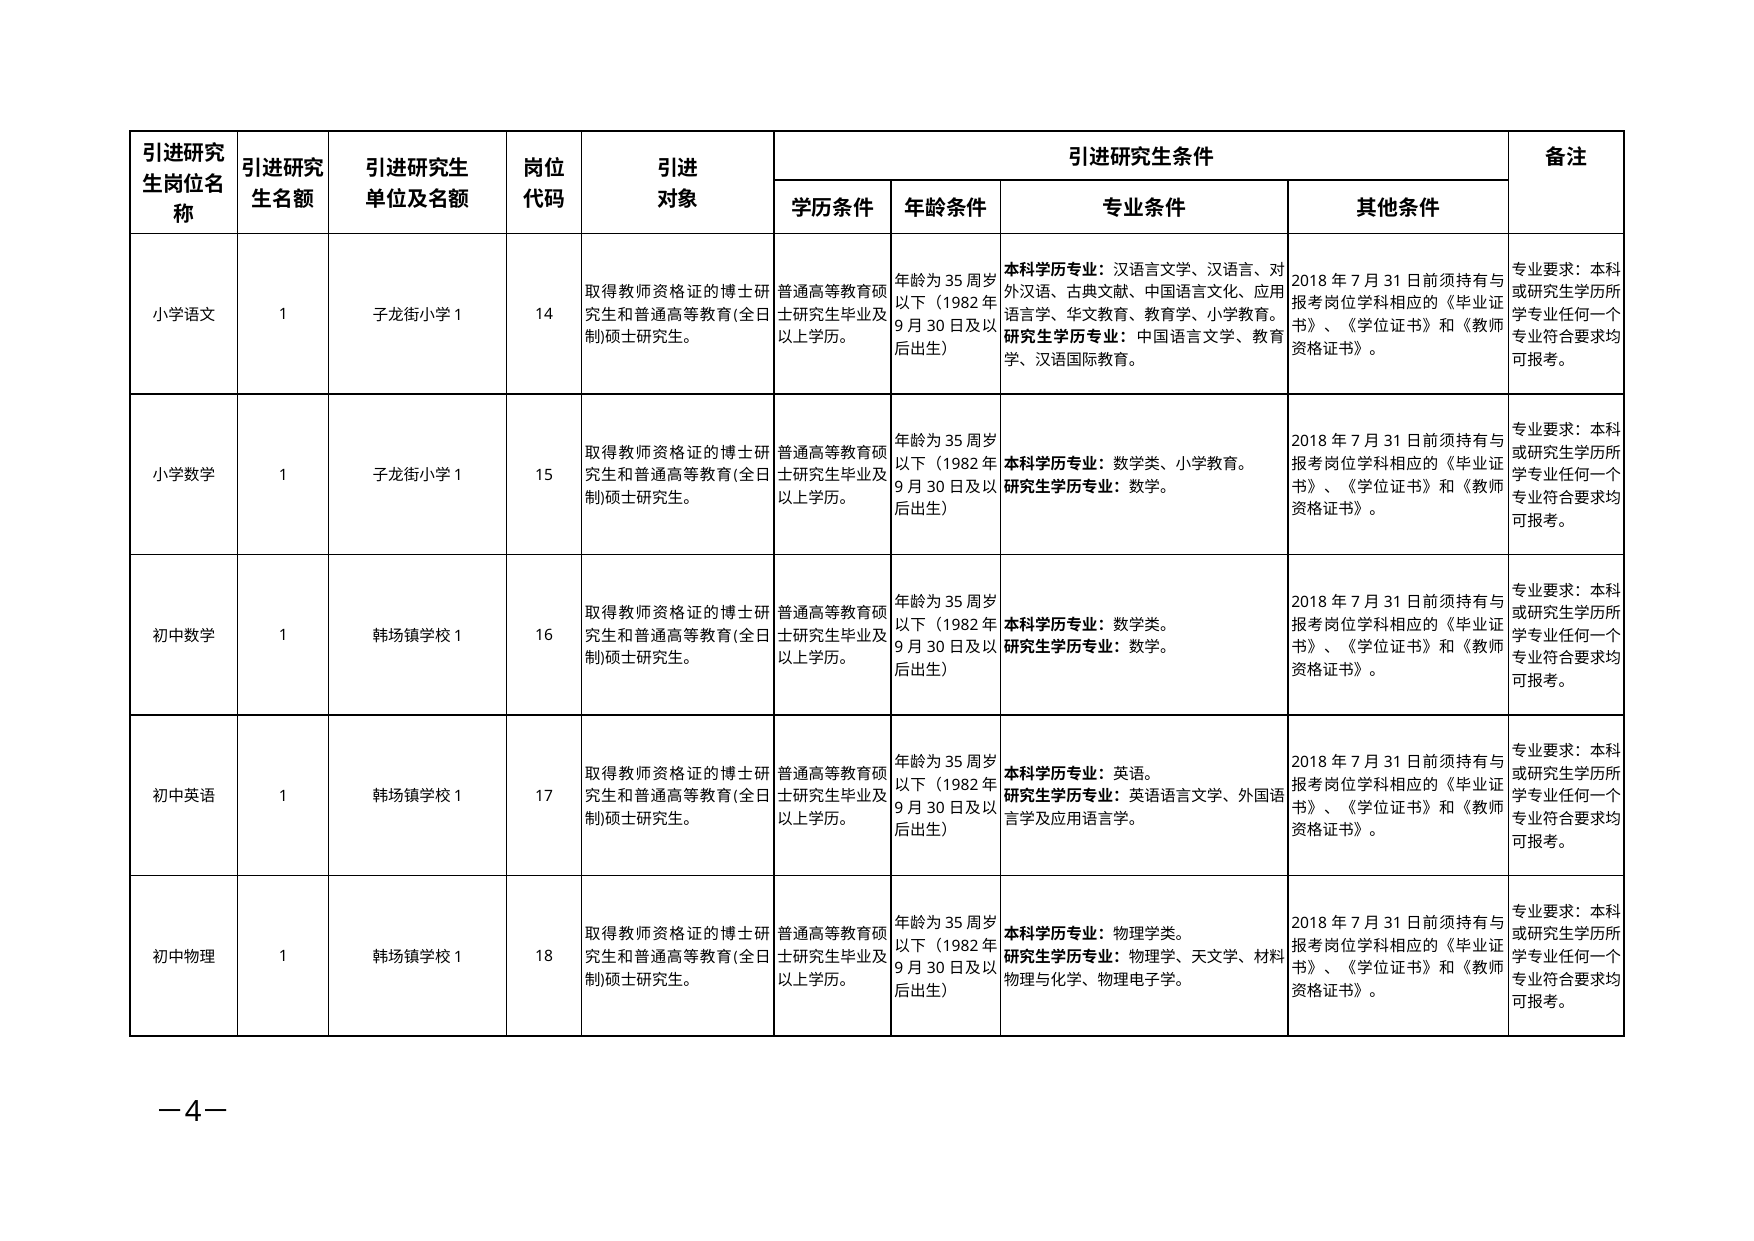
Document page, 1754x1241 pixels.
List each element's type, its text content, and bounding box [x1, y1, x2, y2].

table_cell 学历条件 [775, 181, 890, 232]
table_cell 专业条件 [1001, 181, 1287, 232]
table_cell 韩场镇学校1 [329, 555, 506, 714]
table_cell 本科学历专业：英语。 研究生学历专业：英语语言文学、外国语言学及应用语言学。 [1001, 716, 1287, 874]
table_cell 子龙街小学1 [329, 395, 506, 553]
table_cell 2018年7月31日前须持有与报考岗位学科相应的《毕业证书》、《学位证书》和《教师资格证书》。 [1289, 716, 1508, 874]
table_cell 1 [238, 716, 328, 874]
table_cell 韩场镇学校1 [329, 716, 506, 874]
table_cell 2018年7月31日前须持有与报考岗位学科相应的《毕业证书》、《学位证书》和《教师资格证书》。 [1289, 876, 1508, 1035]
table_header 引进研究生 单位及名额 [329, 132, 506, 232]
table_cell 初中英语 [131, 716, 237, 874]
table_cell [1509, 179, 1623, 232]
table_cell 取得教师资格证的博士研究生和普通高等教育(全日制)硕士研究生。 [582, 876, 773, 1035]
table_cell 18 [507, 876, 581, 1035]
table_cell 专业要求：本科或研究生学历所学专业任何一个专业符合要求均可报考。 [1509, 234, 1623, 393]
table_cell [1289, 234, 1508, 393]
table_cell 2018年7月31日前须持有与报考岗位学科相应的《毕业证书》、《学位证书》和《教师资格证书》。 [1289, 555, 1508, 714]
table_cell 本科学历专业：物理学类。 研究生学历专业：物理学、天文学、材料物理与化学、物理电子学。 [1001, 876, 1287, 1035]
table_cell 取得教师资格证的博士研究生和普通高等教育(全日制)硕士研究生。 [582, 395, 773, 553]
table_cell 普通高等教育硕士研究生毕业及以上学历。 [775, 234, 890, 393]
table_cell 取得教师资格证的博士研究生和普通高等教育(全日制)硕士研究生。 [582, 234, 773, 393]
table_cell 年龄为35周岁以下（1982年9月30日及以后出生） [892, 716, 1000, 874]
table_header 备注 [1509, 132, 1623, 179]
table_cell 专业要求：本科或研究生学历所学专业任何一个专业符合要求均可报考。 [1509, 395, 1623, 553]
table_cell 小学语文 [131, 234, 237, 393]
table_header 引进研究生条件 [775, 132, 1508, 179]
table_cell 年龄条件 [892, 181, 1000, 232]
table_cell 15 [507, 395, 581, 553]
table_cell 专业要求：本科或研究生学历所学专业任何一个专业符合要求均可报考。 [1509, 555, 1623, 714]
table_cell 年龄为35周岁以下（1982年9月30日及以后出生） [892, 395, 1000, 553]
table_cell 17 [507, 716, 581, 874]
table_cell 小学数学 [131, 395, 237, 553]
table_header 引进研究生岗位名称 [131, 132, 237, 232]
table_header 岗位 代码 [507, 132, 581, 232]
table_cell 普通高等教育硕士研究生毕业及以上学历。 [775, 876, 890, 1035]
table_cell 初中数学 [131, 555, 237, 714]
table_cell 1 [238, 234, 328, 393]
table_cell 普通高等教育硕士研究生毕业及以上学历。 [775, 395, 890, 553]
table_cell 取得教师资格证的博士研究生和普通高等教育(全日制)硕士研究生。 [582, 555, 773, 714]
table_cell 本科学历专业：数学类、小学教育。 研究生学历专业：数学。 [1001, 395, 1287, 553]
table_cell 取得教师资格证的博士研究生和普通高等教育(全日制)硕士研究生。 [582, 716, 773, 874]
table_header 引进 对象 [582, 132, 773, 232]
table_cell 1 [238, 555, 328, 714]
table_cell 14 [507, 234, 581, 393]
table_cell 年龄为35周岁以下（1982年9月30日及以后出生） [892, 876, 1000, 1035]
table_cell 年龄为35周岁以下（1982年9月30日及以后出生） [892, 555, 1000, 714]
table_cell 年龄为35周岁以下（1982年9月30日及以后出生） [892, 234, 1000, 393]
table_cell 本科学历专业：数学类。 研究生学历专业：数学。 [1001, 555, 1287, 714]
table_cell 初中物理 [131, 876, 237, 1035]
table_cell 1 [238, 876, 328, 1035]
table_cell 韩场镇学校1 [329, 876, 506, 1035]
table_cell 子龙街小学1 [329, 234, 506, 393]
table_cell 16 [507, 555, 581, 714]
table_cell 普通高等教育硕士研究生毕业及以上学历。 [775, 716, 890, 874]
table_cell 普通高等教育硕士研究生毕业及以上学历。 [775, 555, 890, 714]
table_cell 本科学历专业：汉语言文学、汉语言、对外汉语、古典文献、中国语言文化、应用语言学、华文教育、教育学、小学教育。 研究生学历专业：中国语言文学、教育学、汉语国际教育。 [1001, 234, 1287, 393]
table_cell 专业要求：本科或研究生学历所学专业任何一个专业符合要求均可报考。 [1509, 716, 1623, 874]
table_cell 专业要求：本科或研究生学历所学专业任何一个专业符合要求均可报考。 [1509, 876, 1623, 1035]
table_cell 2018年7月31日前须持有与报考岗位学科相应的《毕业证书》、《学位证书》和《教师资格证书》。 [1289, 395, 1508, 553]
table_cell 1 [238, 395, 328, 553]
table_cell 其他条件 [1289, 181, 1508, 232]
table_header 引进研究 生名额 [238, 132, 328, 232]
